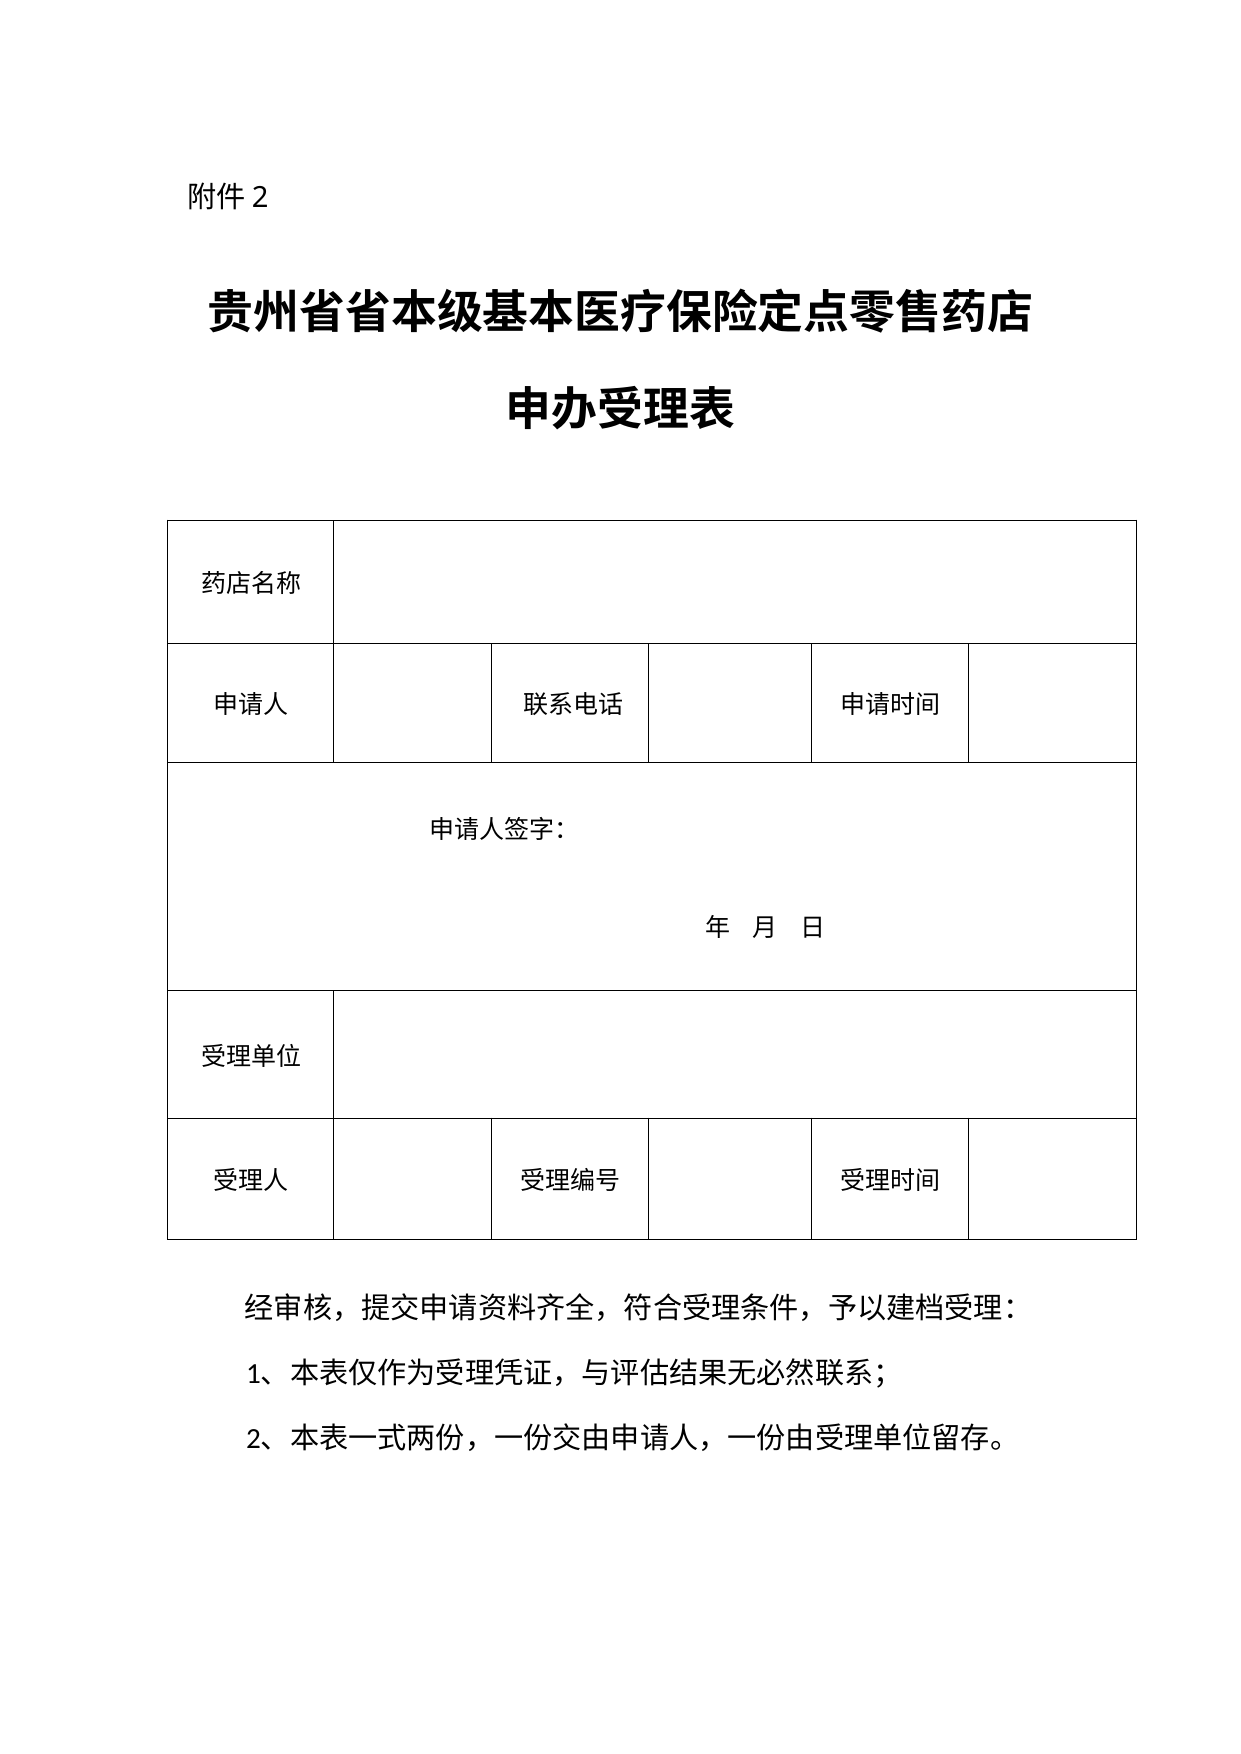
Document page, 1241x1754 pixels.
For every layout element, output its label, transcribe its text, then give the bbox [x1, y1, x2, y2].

table_cell [969, 644, 1136, 762]
text 附件2 [187, 162, 1053, 227]
text 贵州省省本级基本医疗保险定点零售药店 [187, 259, 1053, 357]
table_cell 受理人 [168, 1119, 333, 1239]
table_cell [969, 1119, 1136, 1239]
text 2、本表一式两份，一份交由申请人，一份由受理单位留存。 [187, 1403, 1053, 1468]
table_header 药店名称 [168, 521, 333, 643]
text 经审核，提交申请资料齐全，符合受理条件，予以建档受理： [187, 1273, 1053, 1338]
text 1、本表仅作为受理凭证，与评估结果无必然联系； [187, 1338, 1053, 1403]
table_cell 联系电话 [492, 644, 648, 762]
table_cell 申请人 [168, 644, 333, 762]
table_cell [334, 991, 1136, 1117]
table_cell [334, 1119, 491, 1239]
table_header [334, 521, 1136, 643]
text 申办受理表 [187, 357, 1053, 454]
table_cell 申请人签字： 年 月 日 [168, 763, 1136, 990]
table_cell 受理单位 [168, 991, 333, 1117]
table_cell [649, 644, 811, 762]
table_cell 申请时间 [812, 644, 968, 762]
table_cell 受理时间 [812, 1119, 968, 1239]
table_cell 受理编号 [492, 1119, 648, 1239]
table_cell [649, 1119, 811, 1239]
table_cell [334, 644, 491, 762]
